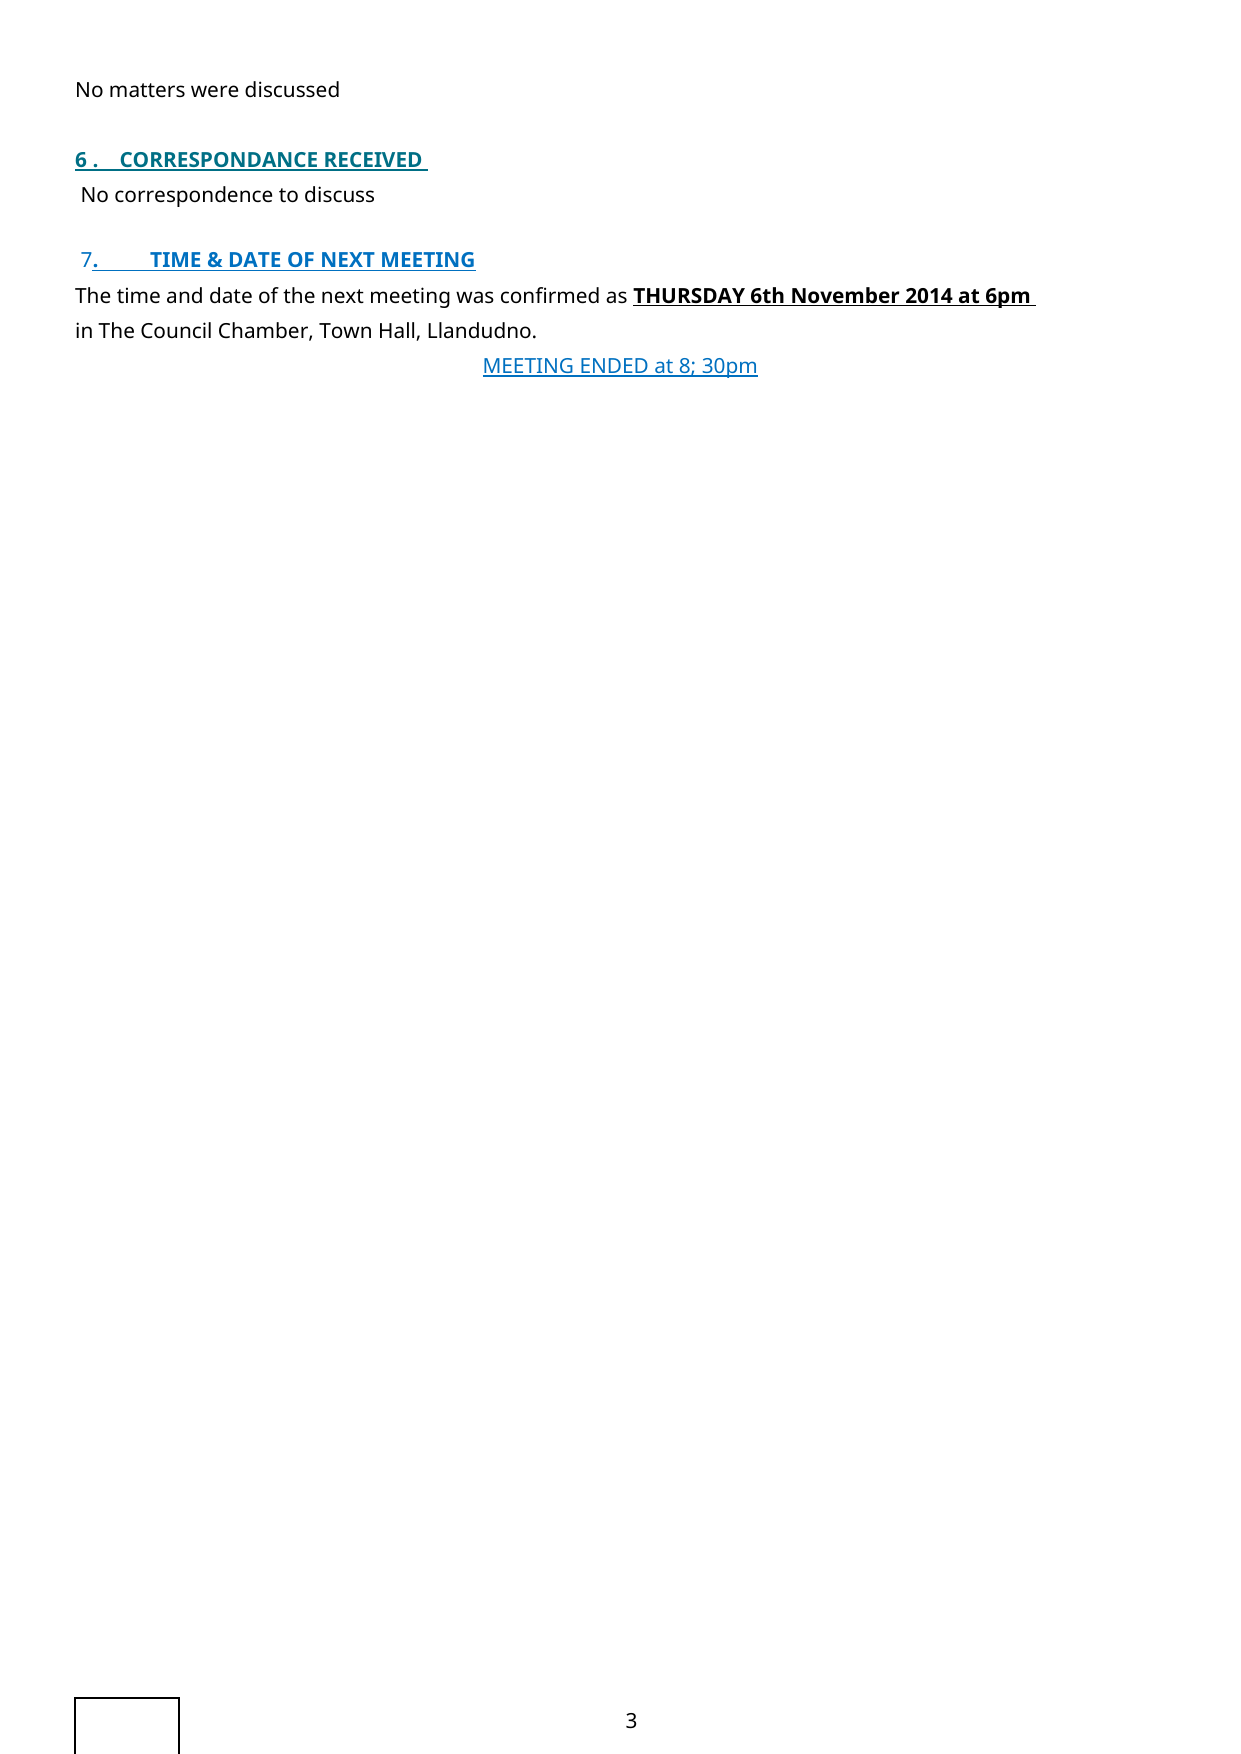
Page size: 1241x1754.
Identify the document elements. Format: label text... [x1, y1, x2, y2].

text MEETING ENDED at 8; 30pm [75, 351, 1165, 380]
text The time and date of the next meeting was confirmed as THURSDAY 6th November 2014 at 6pm [75, 281, 1165, 309]
subtitle 6 . CORRESPONDANCE RECEIVED [75, 145, 1165, 174]
subtitle No matters were discussed [75, 75, 1165, 103]
text in The Council Chamber, Town Hall, Llandudno. [75, 316, 1165, 344]
text 7. TIME & DATE OF NEXT MEETING [75, 246, 1165, 274]
text No correspondence to discuss [75, 181, 1165, 209]
